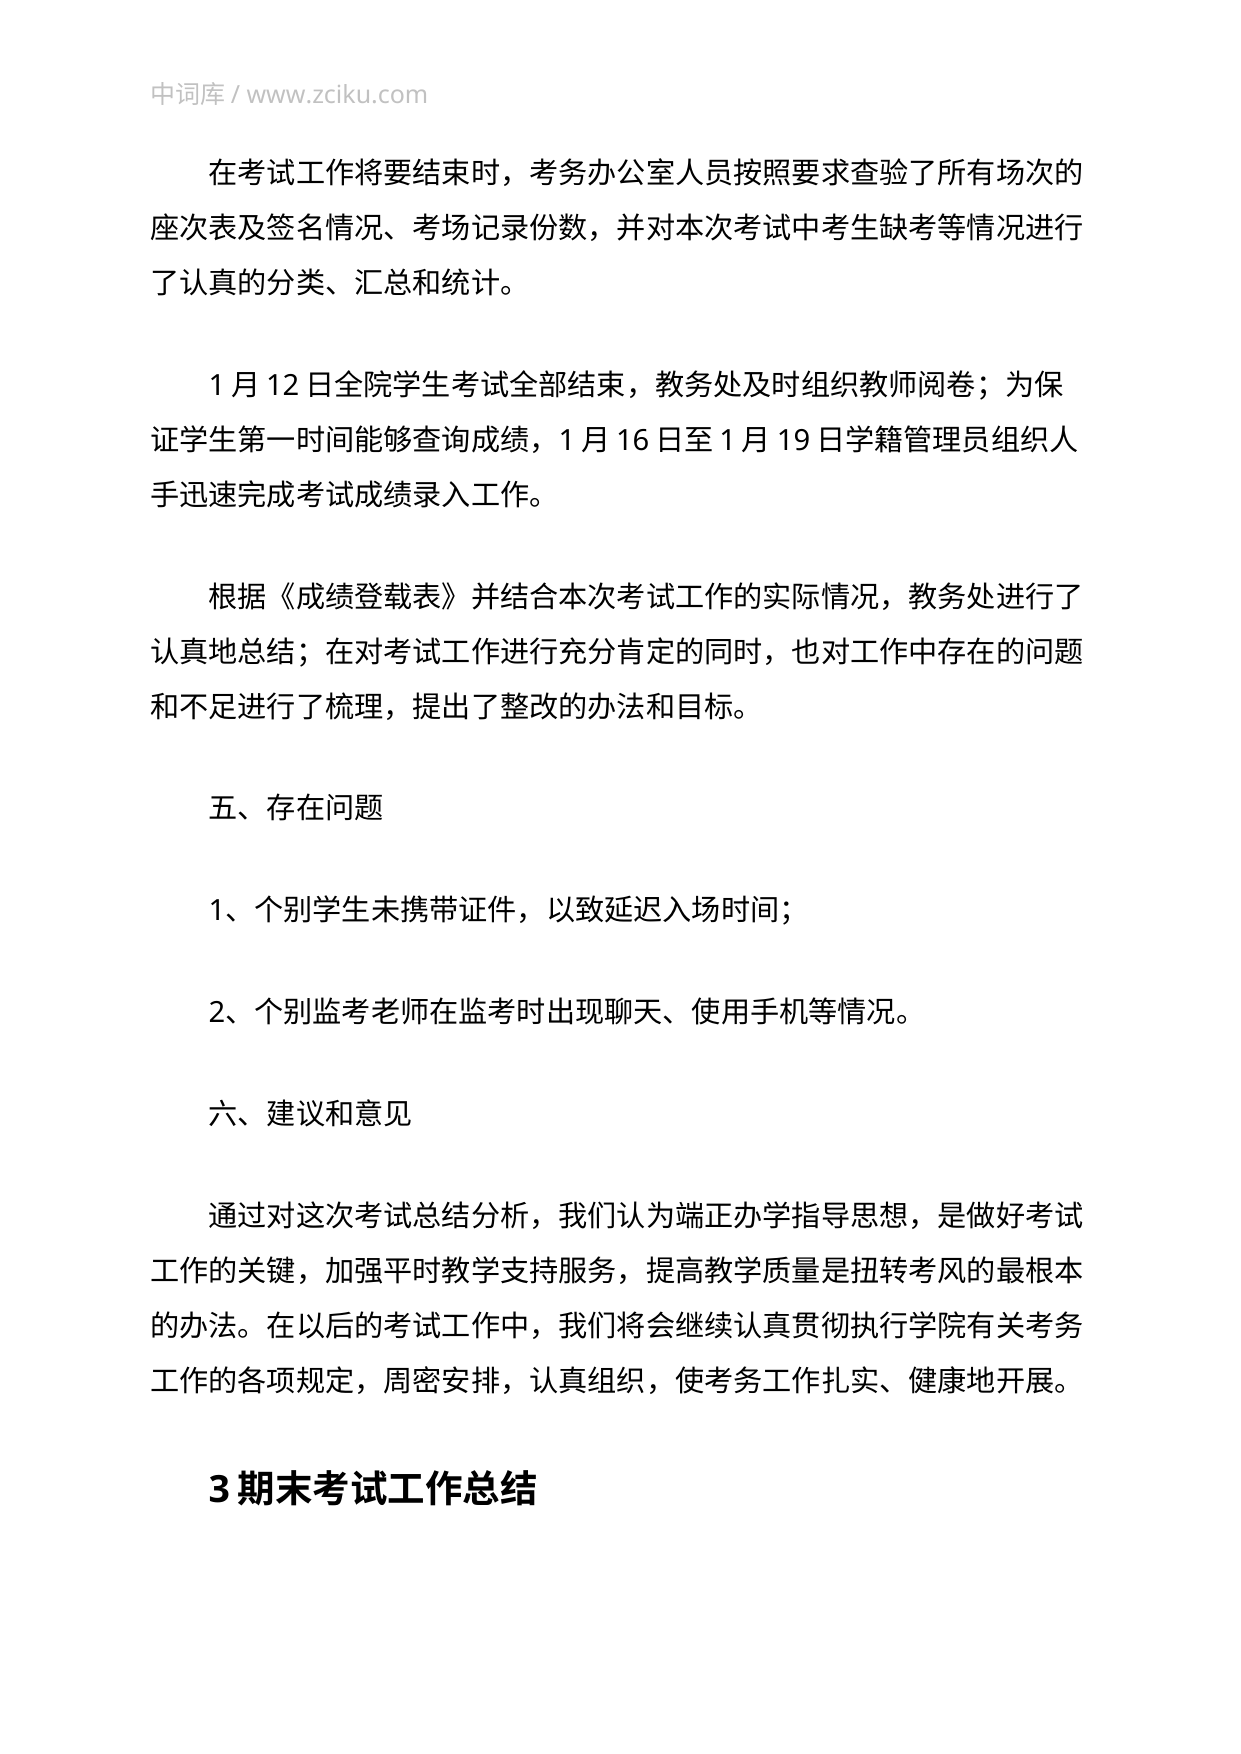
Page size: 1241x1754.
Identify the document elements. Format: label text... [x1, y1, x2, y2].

text 六、建议和意见 [150, 1091, 1090, 1133]
text 2、个别监考老师在监考时出现聊天、使用手机等情况。 [150, 989, 1090, 1031]
text 3期末考试工作总结 [150, 1459, 1090, 1513]
text 根据《成绩登载表》并结合本次考试工作的实际情况，教务处进行了认真地总结；在对考试工作进行充分肯定的同时，也对工作中存在的问题和不足进行了梳理，提出了整改的办法和目标。 [150, 573, 1090, 725]
text 五、存在问题 [150, 785, 1090, 827]
text 通过对这次考试总结分析，我们认为端正办学指导思想，是做好考试工作的关键，加强平时教学支持服务，提高教学质量是扭转考风的最根本的办法。在以后的考试工作中，我们将会继续认真贯彻执行学院有关考务工作的各项规定，周密安排，认真组织，使考务工作扎实、健康地开展。 [150, 1192, 1090, 1399]
text 1、个别学生未携带证件，以致延迟入场时间； [150, 887, 1090, 929]
text 1月12日全院学生考试全部结束，教务处及时组织教师阅卷；为保证学生第一时间能够查询成绩，1月16日至1月19日学籍管理员组织人手迅速完成考试成绩录入工作。 [150, 362, 1090, 514]
text 在考试工作将要结束时，考务办公室人员按照要求查验了所有场次的座次表及签名情况、考场记录份数，并对本次考试中考生缺考等情况进行了认真的分类、汇总和统计。 [150, 150, 1090, 302]
